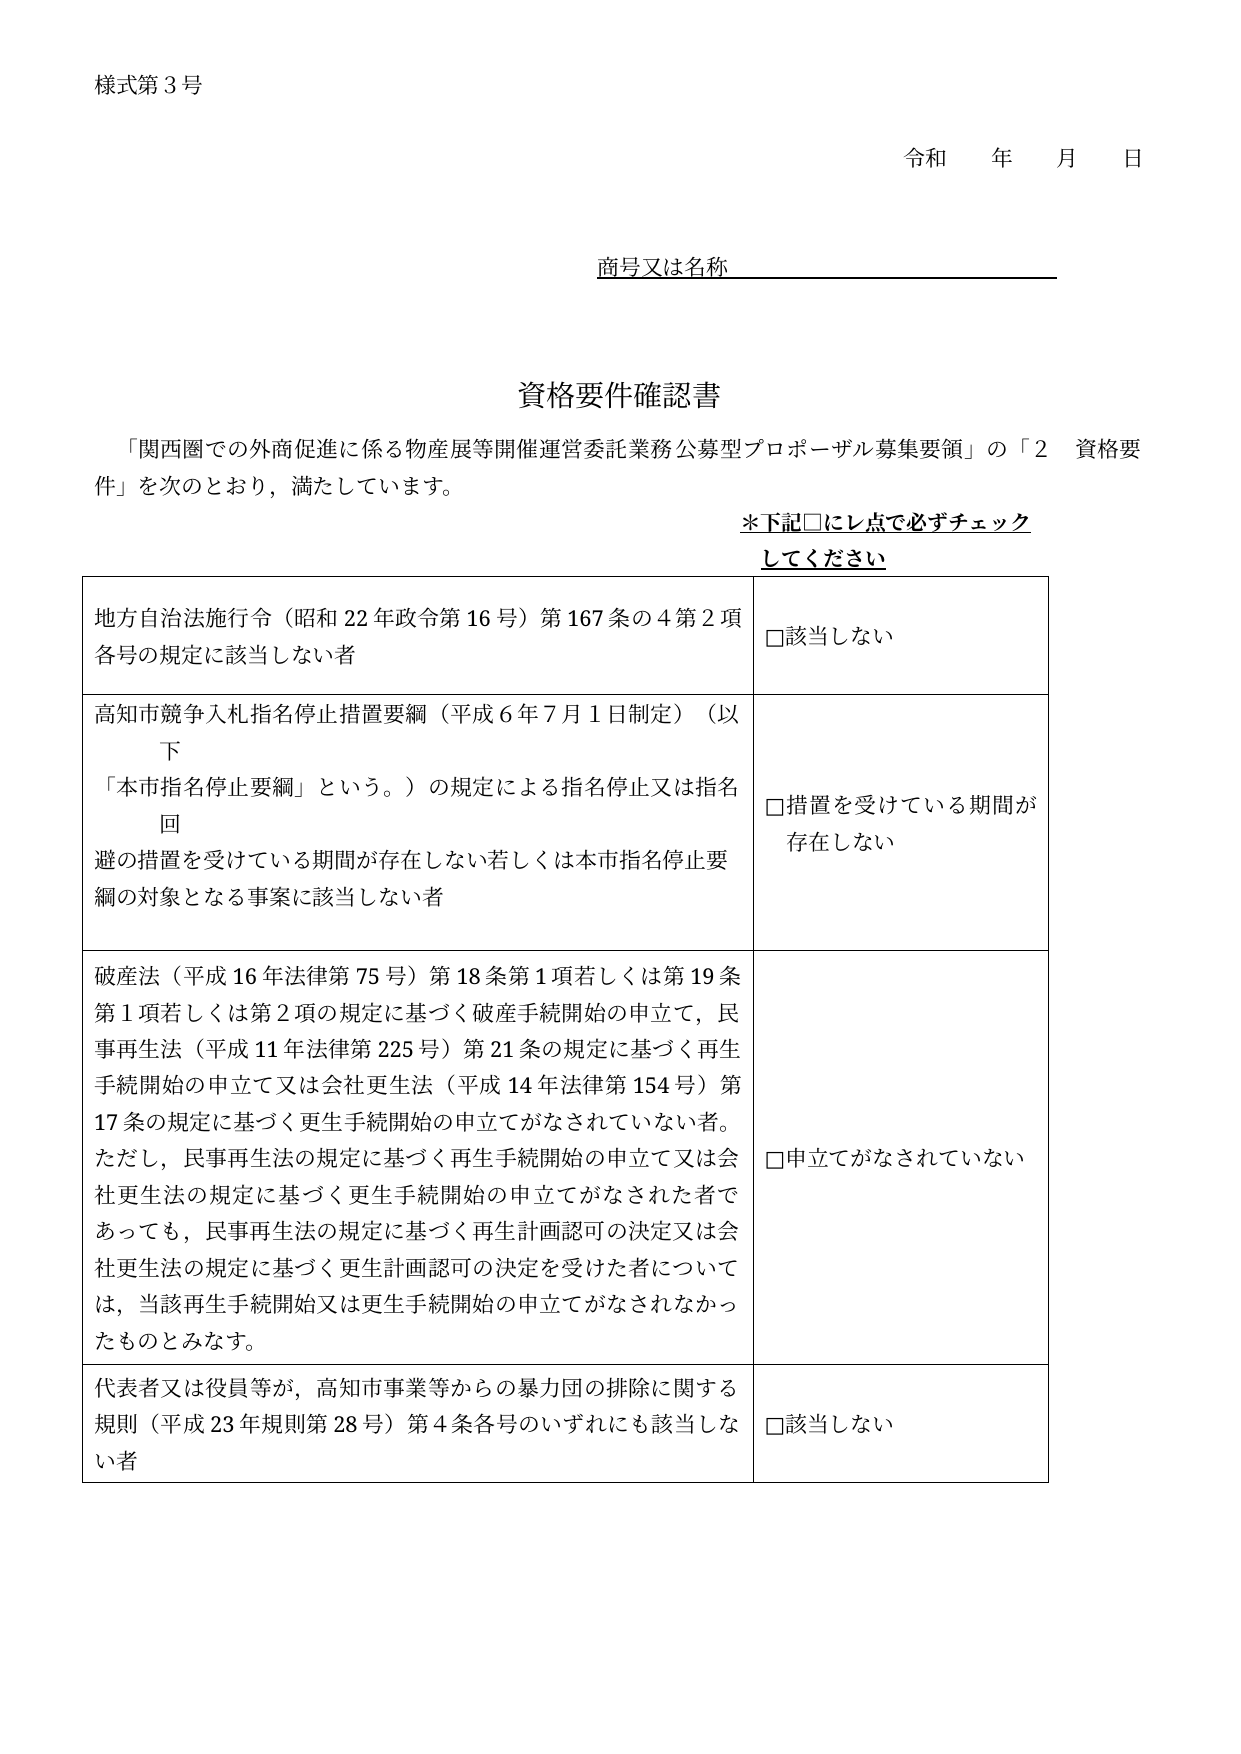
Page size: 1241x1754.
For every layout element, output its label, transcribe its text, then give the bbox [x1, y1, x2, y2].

table_cell □該当しない [754, 1365, 1048, 1482]
table_header 地方自治法施行令（昭和22年政令第16号）第167条の４第２項各号の規定に該当しない者 [83, 577, 753, 694]
text 「関西圏での外商促進に係る物産展等開催運営委託業務公募型プロポーザル募集要領」の「２ 資格要件」を次のとおり，満たしています。 [94, 430, 1144, 503]
table_cell 高知市競争入札指名停止措置要綱（平成６年７月１日制定）（以下 「本市指名停止要綱」という。）の規定による指名停止又は指名回 避の措置を受けている期間が存在しない若しくは本市指名停止要 綱の対象となる事案に該当しない者 [83, 695, 753, 950]
text 資格要件確認書 [94, 357, 1144, 430]
text 様式第３号 [94, 65, 1144, 102]
table_header □該当しない [754, 577, 1048, 694]
table_cell 代表者又は役員等が，高知市事業等からの暴力団の排除に関する規則（平成23年規則第28号）第４条各号のいずれにも該当しない者 [83, 1365, 753, 1482]
table_cell 破産法（平成16年法律第75号）第18条第1項若しくは第19条第１項若しくは第２項の規定に基づく破産手続開始の申立て，民事再生法（平成11年法律第225号）第21条の規定に基づく再生手続開始の申立て又は会社更生法（平成14年法律第154号）第17条の規定に基づく更生手続開始の申立てがなされていない者。ただし，民事再生法の規定に基づく再生手続開始の申立て又は会社更生法の規定に基づく更生手続開始の申立てがなされた者であっても，民事再生法の規定に基づく再生計画認可の決定又は会社更生法の規定に基づく更生計画認可の決定を受けた者については，当該再生手続開始又は更生手続開始の申立てがなされなかったものとみなす。 [83, 951, 753, 1364]
text してください [94, 539, 1144, 576]
table_cell □措置を受けている期間が存在しない [754, 695, 1048, 950]
text 商号又は名称 [94, 248, 1144, 284]
text ＊下記□にレ点で必ずチェック [94, 503, 1144, 539]
table_cell □申立てがなされていない [754, 951, 1048, 1364]
text 令和 年 月 日 [94, 138, 1144, 175]
